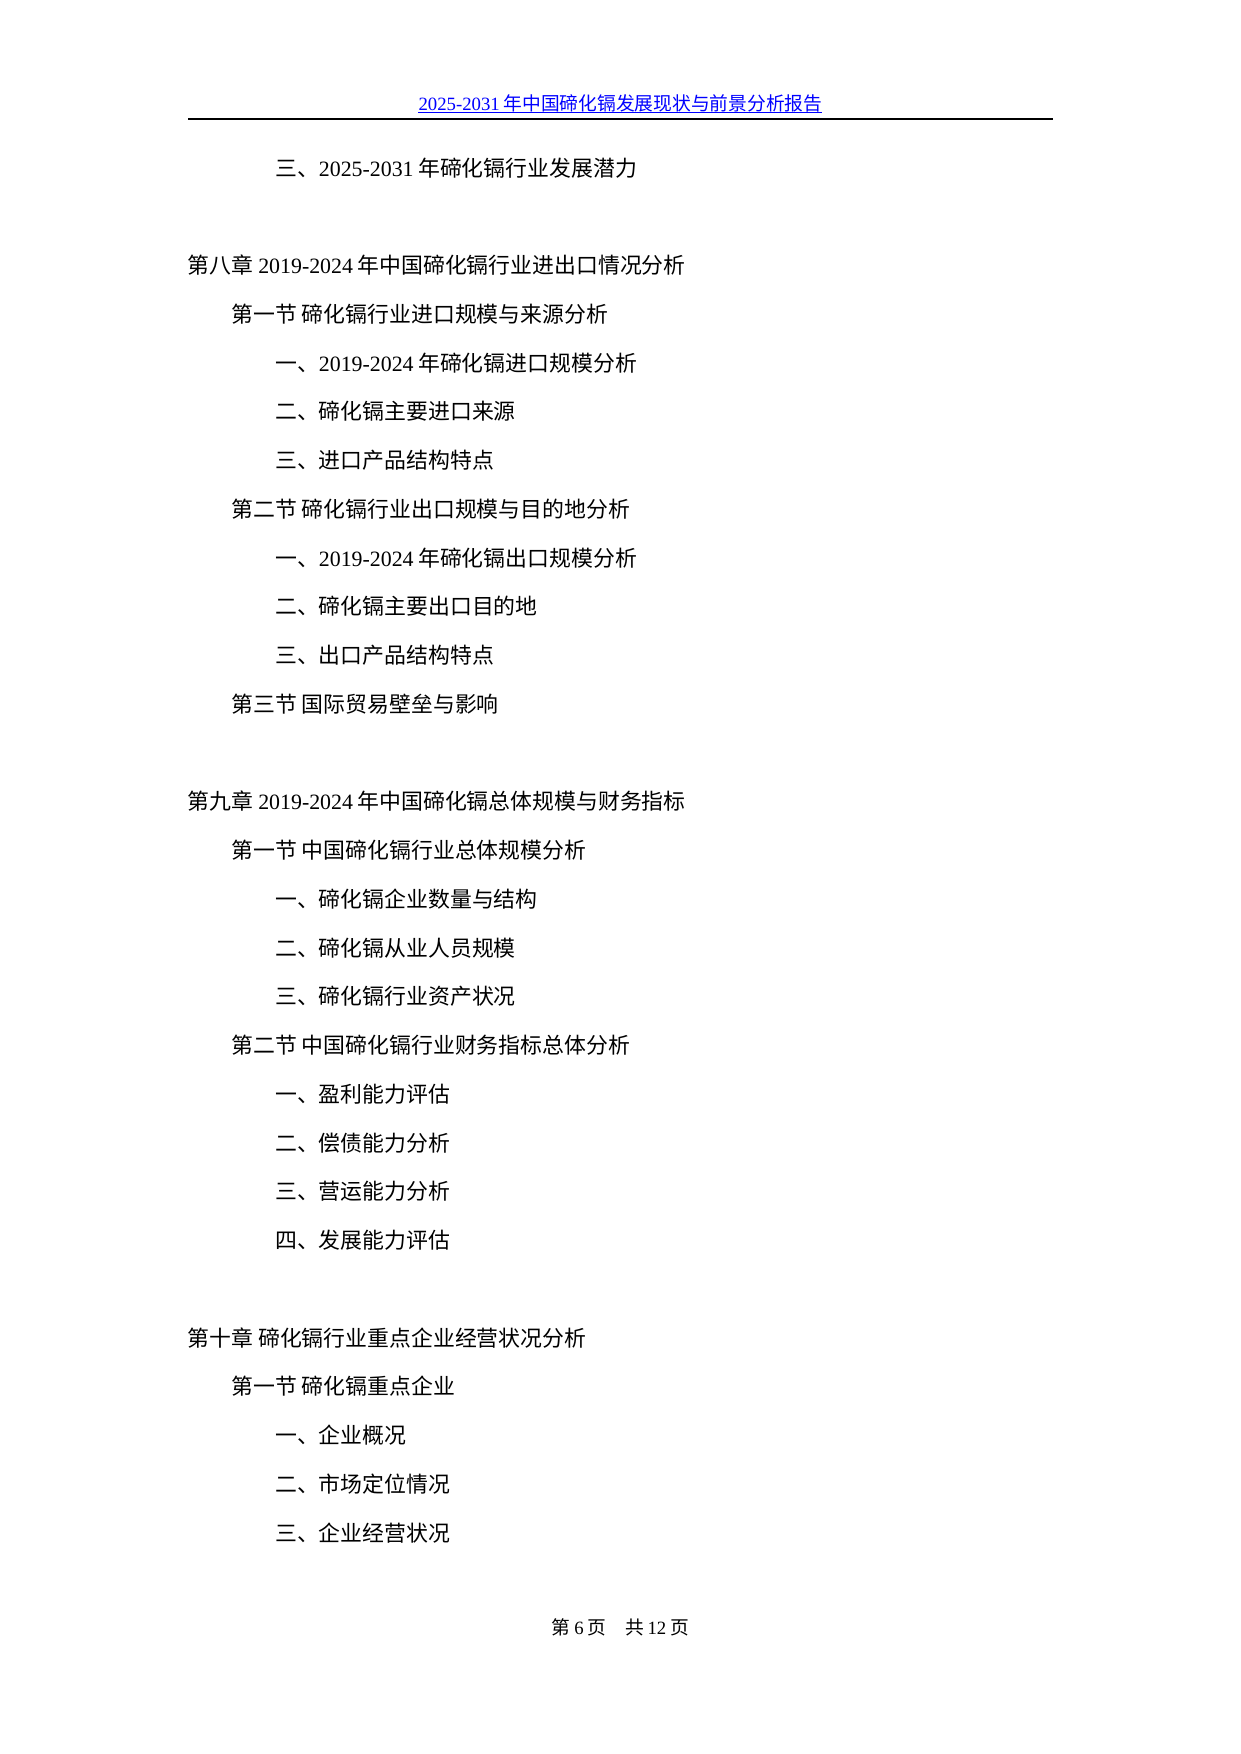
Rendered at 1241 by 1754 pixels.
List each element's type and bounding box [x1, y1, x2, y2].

text [187, 150, 1053, 1548]
